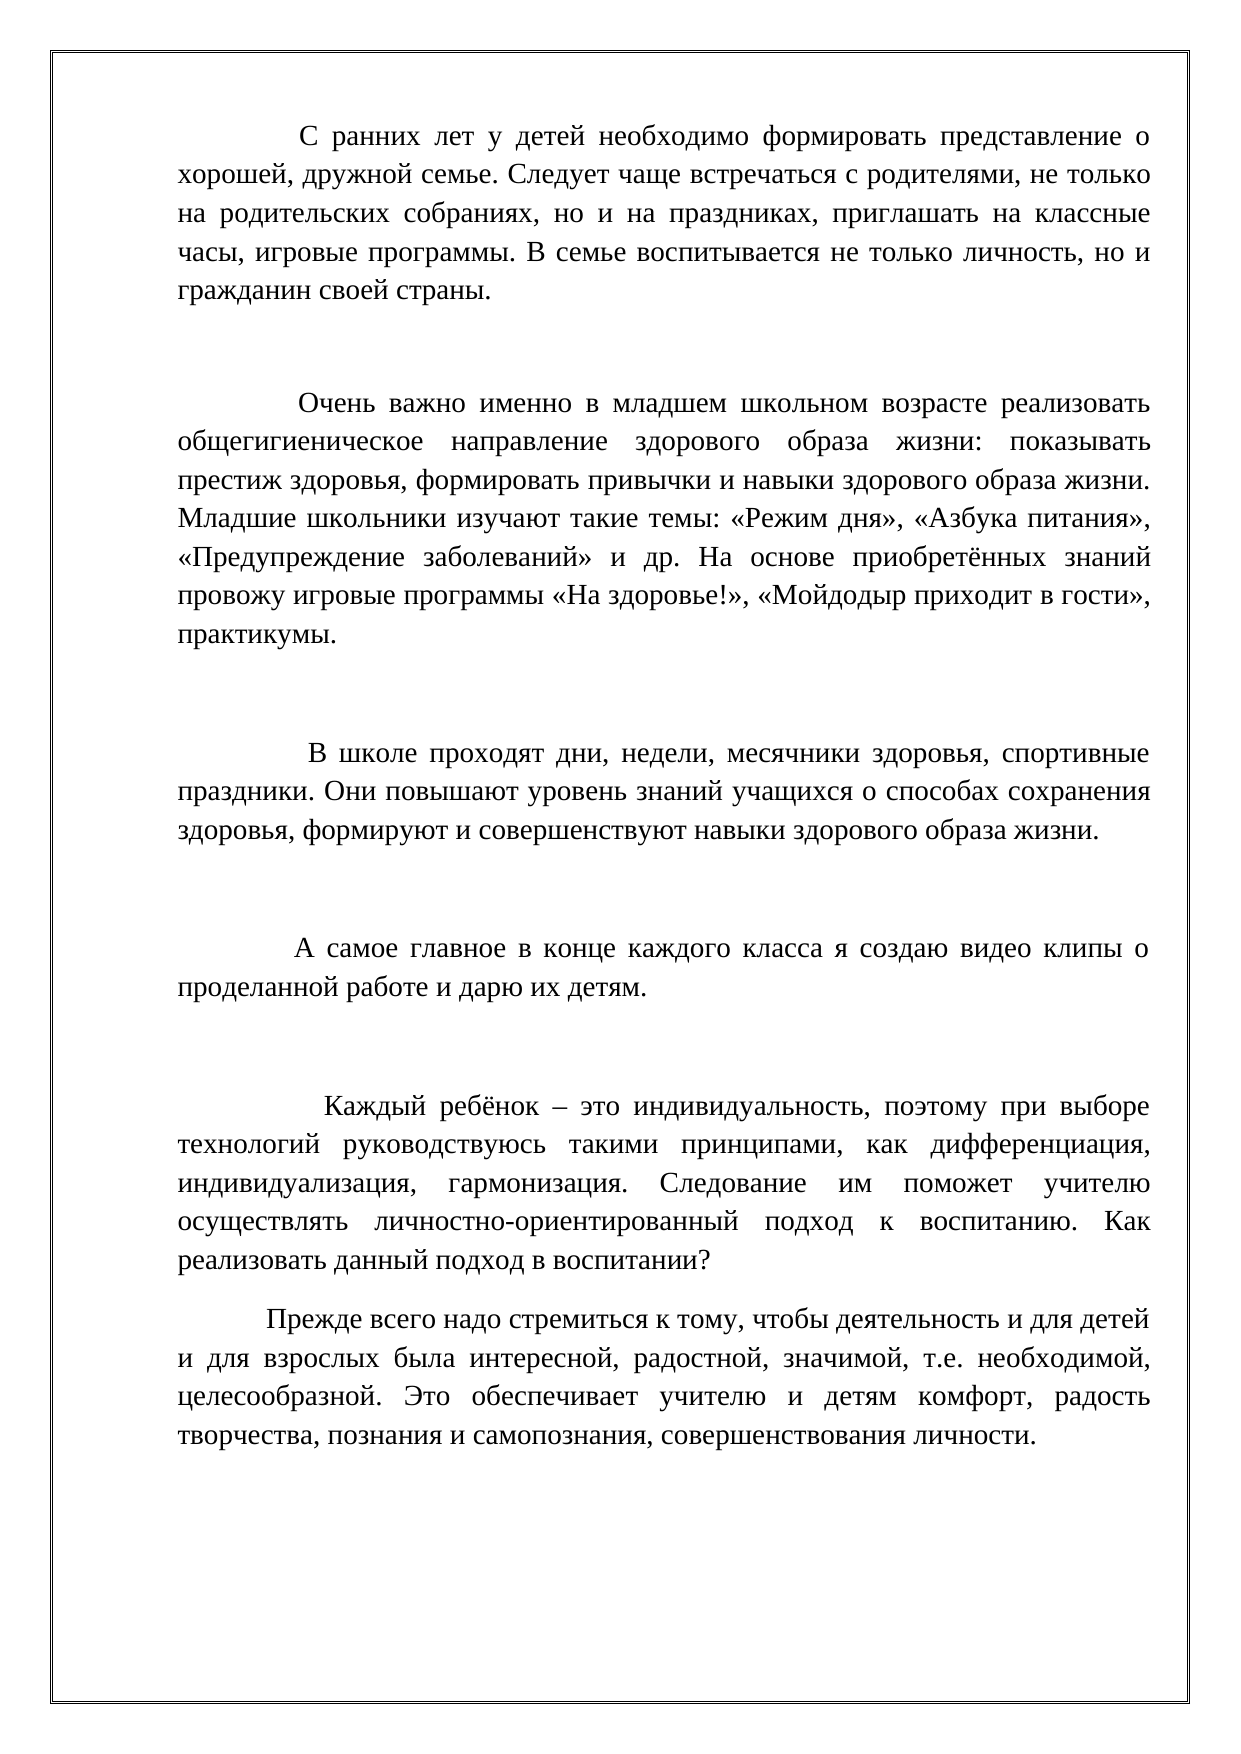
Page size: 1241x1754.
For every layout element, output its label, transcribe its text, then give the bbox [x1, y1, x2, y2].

text А самое главное в конце каждого класса я создаю видео клипы о проделанной работе и дарю их детям. [177, 931, 1152, 1003]
text Очень важно именно в младшем школьном возрасте реализовать общегигиеническое направление здорового образа жизни: показывать престиж здоровья, формировать привычки и навыки здорового образа жизни. Младшие школьники изучают такие темы: «Режим дня», «Азбука питания», «Предупреждение заболеваний» и др. На основе приобретённых знаний провожу игровые программы «На здоровье!», «Мойдодыр приходит в гости», практикумы. [177, 385, 1152, 649]
text С ранних лет у детей необходимо формировать представление о хорошей, дружной семье. Следует чаще встречаться с родителями, не только на родительских собраниях, но и на праздниках, приглашать на классные часы, игровые программы. В семье воспитывается не только личность, но и гражданин своей страны. [177, 118, 1152, 306]
text Прежде всего надо стремиться к тому, чтобы деятельность и для детей и для взрослых была интересной, радостной, значимой, т.е. необходимой, целесообразной. Это обеспечивает учителю и детям комфорт, радость творчества, познания и самопознания, совершенствования личности. [177, 1301, 1152, 1451]
text В школе проходят дни, недели, месячники здоровья, спортивные праздники. Они повышают уровень знаний учащихся о способах сохранения здоровья, формируют и совершенствуют навыки здорового образа жизни. [177, 735, 1152, 845]
text Каждый ребёнок – это индивидуальность, поэтому при выборе технологий руководствуюсь такими принципами, как дифференциация, индивидуализация, гармонизация. Следование им поможет учителю осуществлять личностно-ориентированный подход к воспитанию. Как реализовать данный подход в воспитании? [177, 1088, 1152, 1276]
